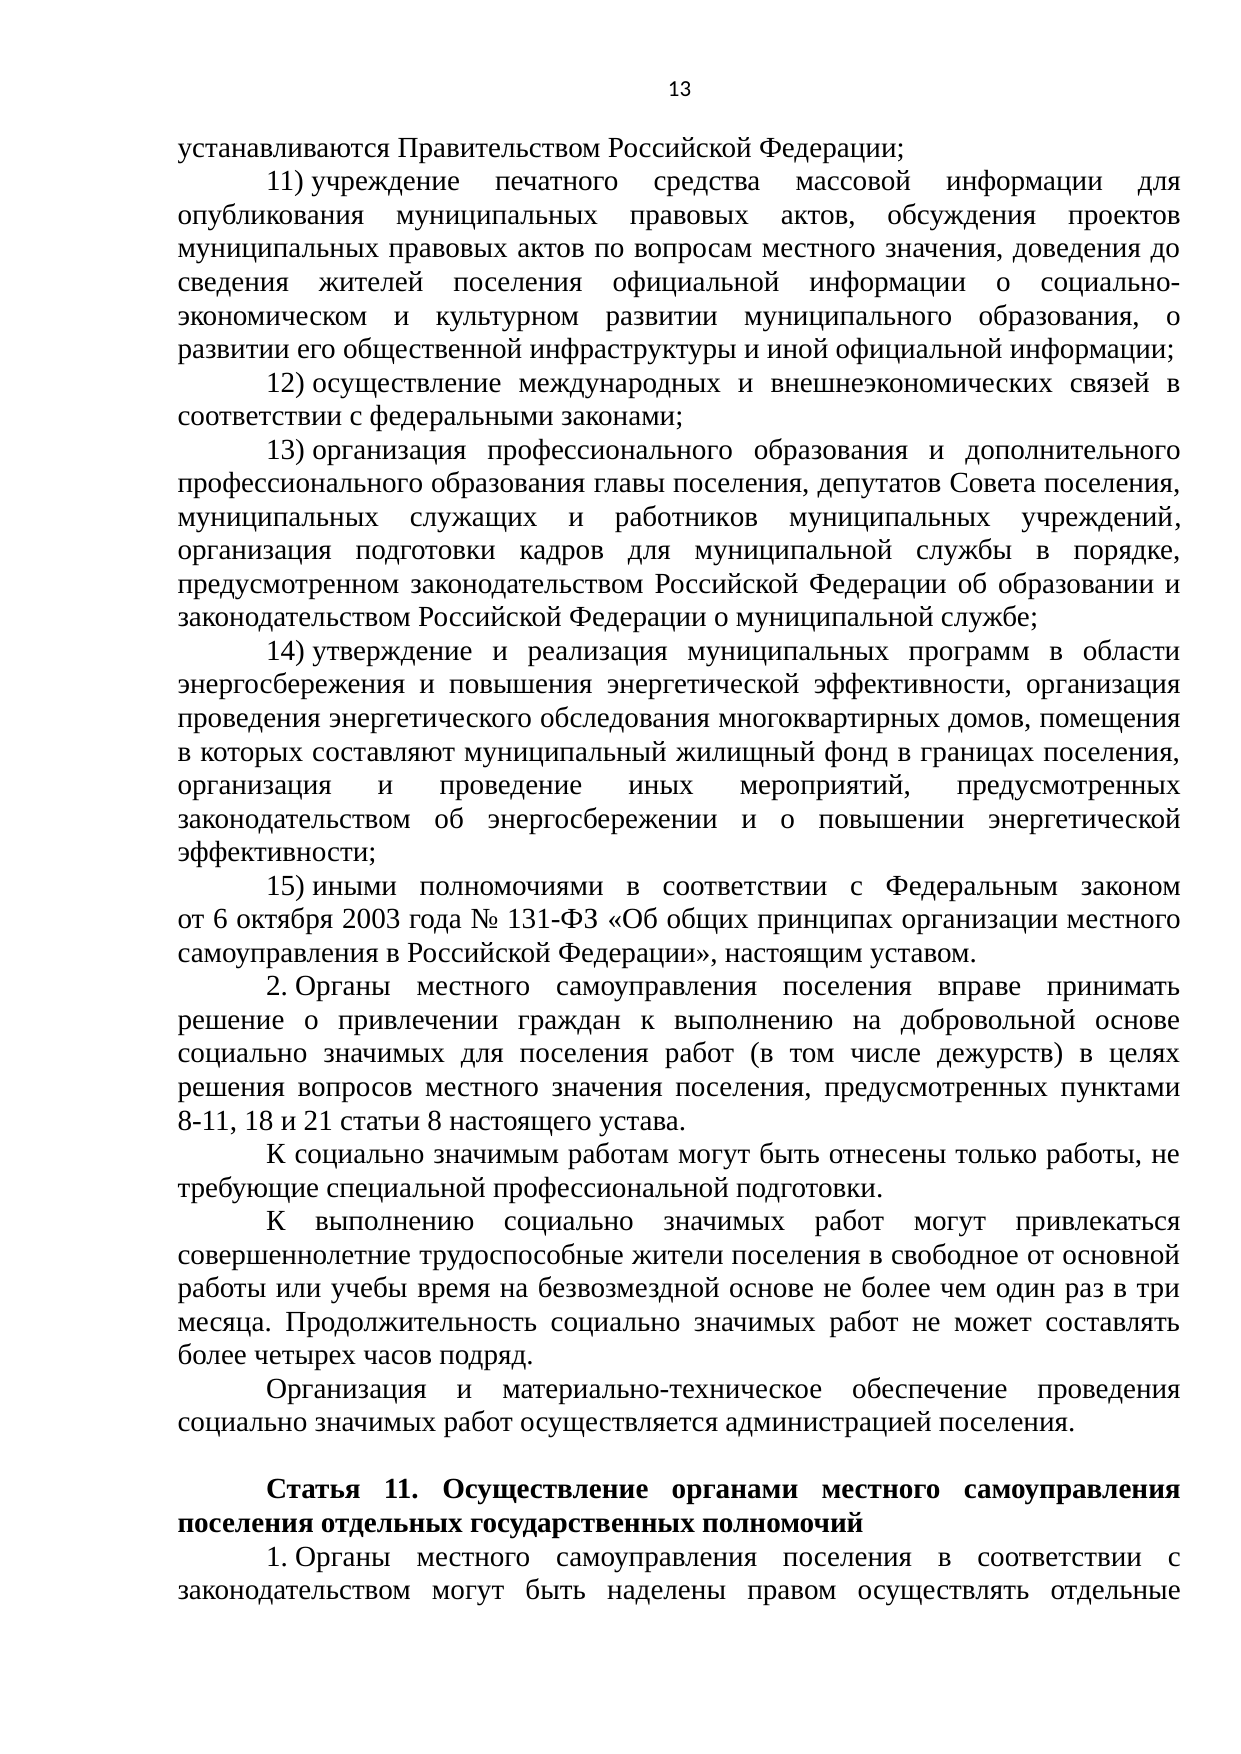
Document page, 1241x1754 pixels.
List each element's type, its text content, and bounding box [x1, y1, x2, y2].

text 11) учреждение печатного средства массовой информации для опубликования муниципальных правовых актов, обсуждения проектов муниципальных правовых актов по вопросам местного значения, доведения до сведения жителей поселения официальной информации о социально-экономическом и культурном развитии муниципального образования, о развитии его общественной инфраструктуры и иной официальной информации; [177, 163, 1181, 365]
text 2. Органы местного самоуправления поселения вправе принимать решение о привлечении граждан к выполнению на добровольной основе социально значимых для поселения работ (в том числе дежурств) в целях решения вопросов местного значения поселения, предусмотренных пунктами 8-11, 18 и 21 статьи 8 настоящего устава. [177, 968, 1181, 1136]
text 15) иными полномочиями в соответствии с Федеральным законом от 6 октября 2003 года № 131-ФЗ «Об общих принципах организации местного самоуправления в Российской Федерации», настоящим уставом. [177, 868, 1181, 968]
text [177, 130, 1181, 163]
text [177, 1539, 1181, 1606]
text Статья 11. Осуществление органами местного самоуправления поселения отдельных государственных полномочий [177, 1472, 1181, 1539]
text К социально значимым работам могут быть отнесены только работы, не требующие специальной профессиональной подготовки. [177, 1136, 1181, 1203]
text 12) осуществление международных и внешнеэкономических связей в соответствии с федеральными законами; [177, 365, 1181, 432]
text 14) утверждение и реализация муниципальных программ в области энергосбережения и повышения энергетической эффективности, организация проведения энергетического обследования многоквартирных домов, помещения в которых составляют муниципальный жилищный фонд в границах поселения, организация и проведение иных мероприятий, предусмотренных законодательством об энергосбережении и о повышении энергетической эффективности; [177, 633, 1181, 868]
text 13) организация профессионального образования и дополнительного профессионального образования главы поселения, депутатов Совета поселения, муниципальных служащих и работников муниципальных учреждений, организация подготовки кадров для муниципальной службы в порядке, предусмотренном законодательством Российской Федерации об образовании и законодательством Российской Федерации о муниципальной службе; [177, 432, 1181, 633]
text К выполнению социально значимых работ могут привлекаться совершеннолетние трудоспособные жители поселения в свободное от основной работы или учебы время на безвозмездной основе не более чем один раз в три месяца. Продолжительность социально значимых работ не может составлять более четырех часов подряд. [177, 1203, 1181, 1371]
text Организация и материально-техническое обеспечение проведения социально значимых работ осуществляется администрацией поселения. [177, 1371, 1181, 1438]
